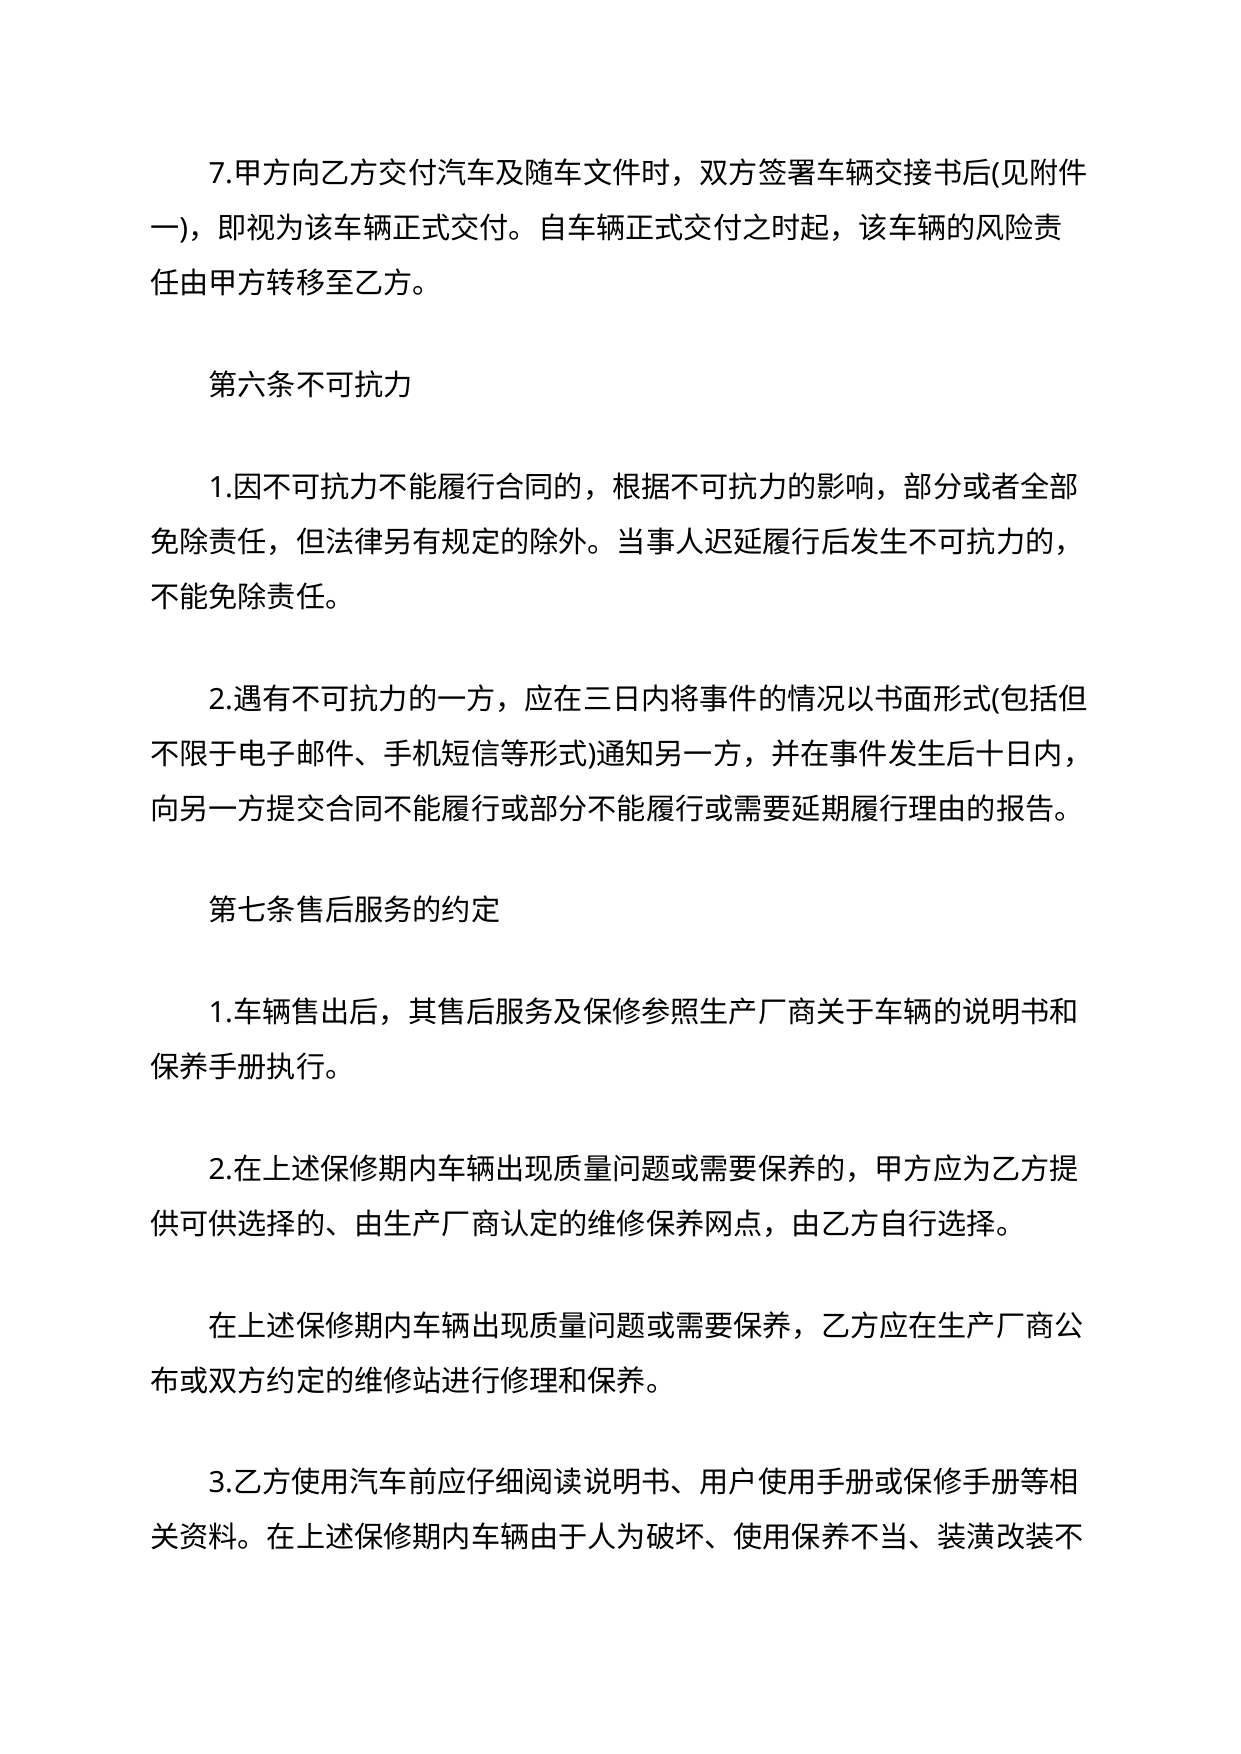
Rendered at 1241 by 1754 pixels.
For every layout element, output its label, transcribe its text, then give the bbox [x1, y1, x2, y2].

text 第六条不可抗力 [150, 362, 1090, 404]
text 1.车辆售出后，其售后服务及保修参照生产厂商关于车辆的说明书和保养手册执行。 [150, 989, 1090, 1086]
text 第七条售后服务的约定 [150, 887, 1090, 929]
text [150, 1459, 1090, 1556]
text 2.遇有不可抗力的一方，应在三日内将事件的情况以书面形式(包括但不限于电子邮件、手机短信等形式)通知另一方，并在事件发生后十日内，向另一方提交合同不能履行或部分不能履行或需要延期履行理由的报告。 [150, 675, 1090, 827]
text 7.甲方向乙方交付汽车及随车文件时，双方签署车辆交接书后(见附件一)，即视为该车辆正式交付。自车辆正式交付之时起，该车辆的风险责任由甲方转移至乙方。 [150, 150, 1090, 302]
text 在上述保修期内车辆出现质量问题或需要保养，乙方应在生产厂商公布或双方约定的维修站进行修理和保养。 [150, 1302, 1090, 1399]
text 1.因不可抗力不能履行合同的，根据不可抗力的影响，部分或者全部免除责任，但法律另有规定的除外。当事人迟延履行后发生不可抗力的，不能免除责任。 [150, 463, 1090, 616]
text 2.在上述保修期内车辆出现质量问题或需要保养的，甲方应为乙方提供可供选择的、由生产厂商认定的维修保养网点，由乙方自行选择。 [150, 1146, 1090, 1243]
